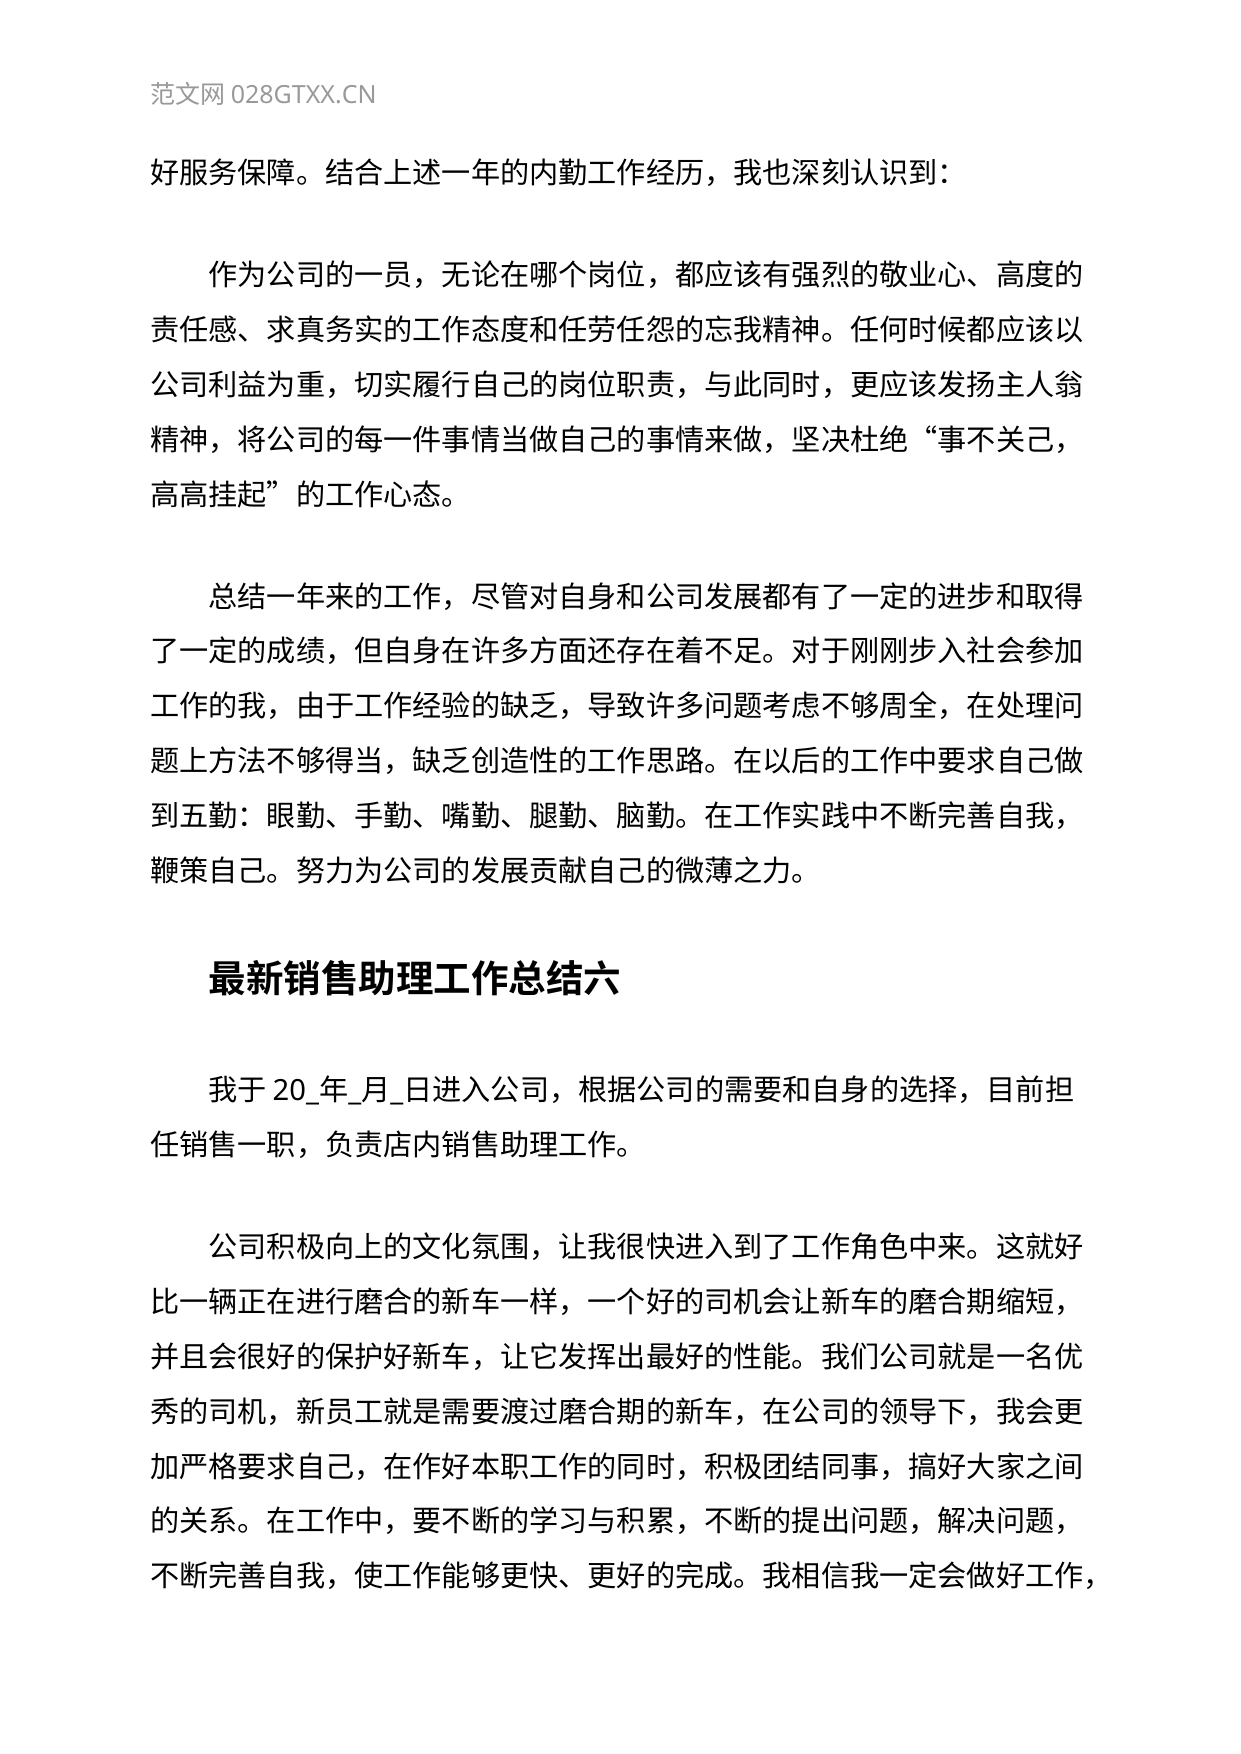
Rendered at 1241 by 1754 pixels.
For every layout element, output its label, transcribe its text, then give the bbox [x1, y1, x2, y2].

text 作为公司的一员，无论在哪个岗位，都应该有强烈的敬业心、高度的责任感、求真务实的工作态度和任劳任怨的忘我精神。任何时候都应该以公司利益为重，切实履行自己的岗位职责，与此同时，更应该发扬主人翁精神，将公司的每一件事情当做自己的事情来做，坚决杜绝“事不关己，高高挂起”的工作心态。 [150, 252, 1090, 514]
text 总结一年来的工作，尽管对自身和公司发展都有了一定的进步和取得了一定的成绩，但自身在许多方面还存在着不足。对于刚刚步入社会参加工作的我，由于工作经验的缺乏，导致许多问题考虑不够周全，在处理问题上方法不够得当，缺乏创造性的工作思路。在以后的工作中要求自己做到五勤：眼勤、手勤、嘴勤、腿勤、脑勤。在工作实践中不断完善自我，鞭策自己。努力为公司的发展贡献自己的微薄之力。 [150, 573, 1090, 890]
text 最新销售助理工作总结六 [150, 949, 1090, 1004]
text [150, 150, 1090, 192]
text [150, 1223, 1090, 1595]
text 我于20_年_月_日进入公司，根据公司的需要和自身的选择，目前担任销售一职，负责店内销售助理工作。 [150, 1067, 1090, 1164]
